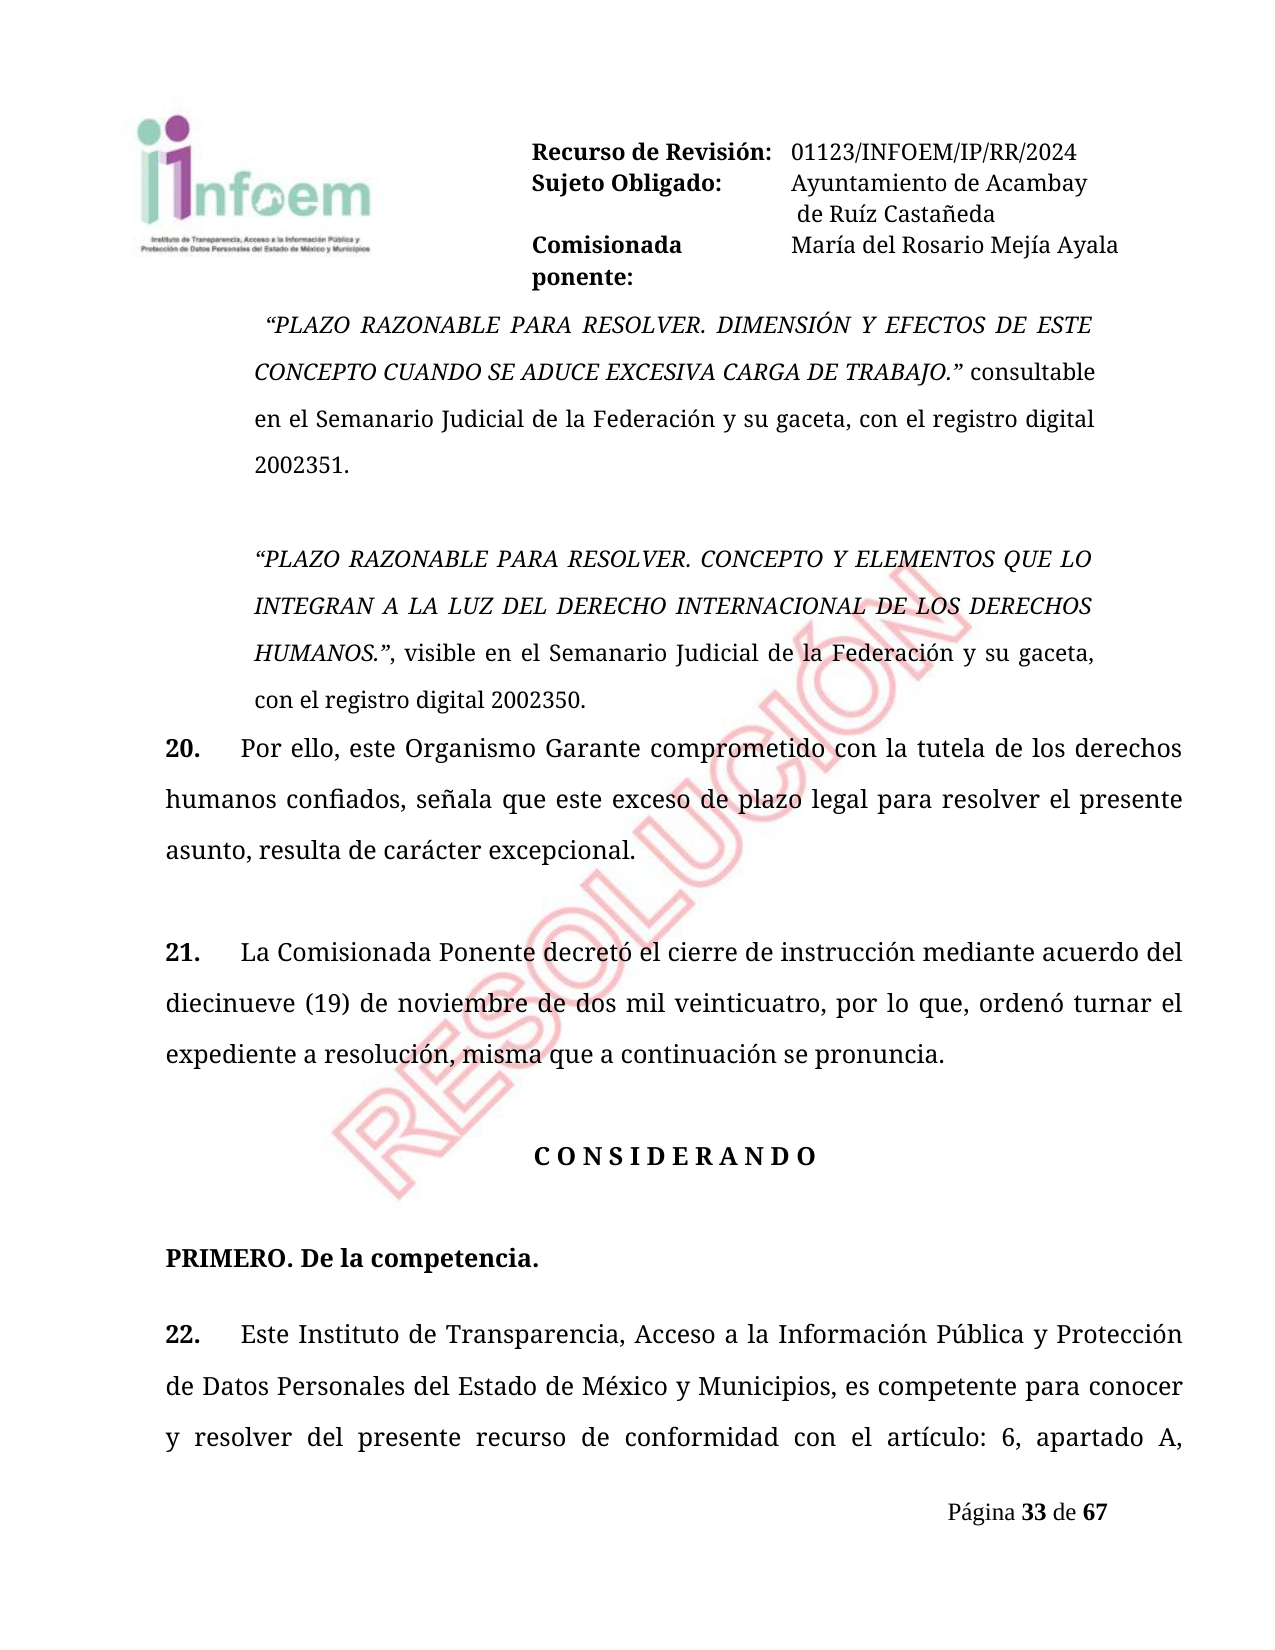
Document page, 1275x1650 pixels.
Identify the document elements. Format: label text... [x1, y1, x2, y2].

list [165, 1317, 1184, 1453]
text PRIMERO. De la competencia. [165, 1241, 1184, 1275]
picture [22, 57, 1251, 1650]
list La Comisionada Ponente decretó el cierre de instrucción mediante acuerdo del diecinueve (19) de noviembre de dos mil veinticuatro, por lo que, ordenó turnar el expediente a resolución, misma que a continuación se pronuncia. [165, 935, 1184, 1071]
text “PLAZO RAZONABLE PARA RESOLVER. CONCEPTO Y ELEMENTOS QUE LO INTEGRAN A LA LUZ DEL DERECHO INTERNACIONAL DE LOS DERECHOS HUMANOS.”, visible en el Semanario Judicial de la Federación y su gaceta, con el registro digital 2002350. [254, 543, 1096, 715]
list Por ello, este Organismo Garante comprometido con la tutela de los derechos humanos confiados, señala que este exceso de plazo legal para resolver el presente asunto, resulta de carácter excepcional. [165, 731, 1184, 867]
text C O N S I D E R A N D O [165, 1139, 1184, 1173]
text “PLAZO RAZONABLE PARA RESOLVER. DIMENSIÓN Y EFECTOS DE ESTE CONCEPTO CUANDO SE ADUCE EXCESIVA CARGA DE TRABAJO.” consultable en el Semanario Judicial de la Federación y su gaceta, con el registro digital 2002351. [254, 309, 1096, 481]
